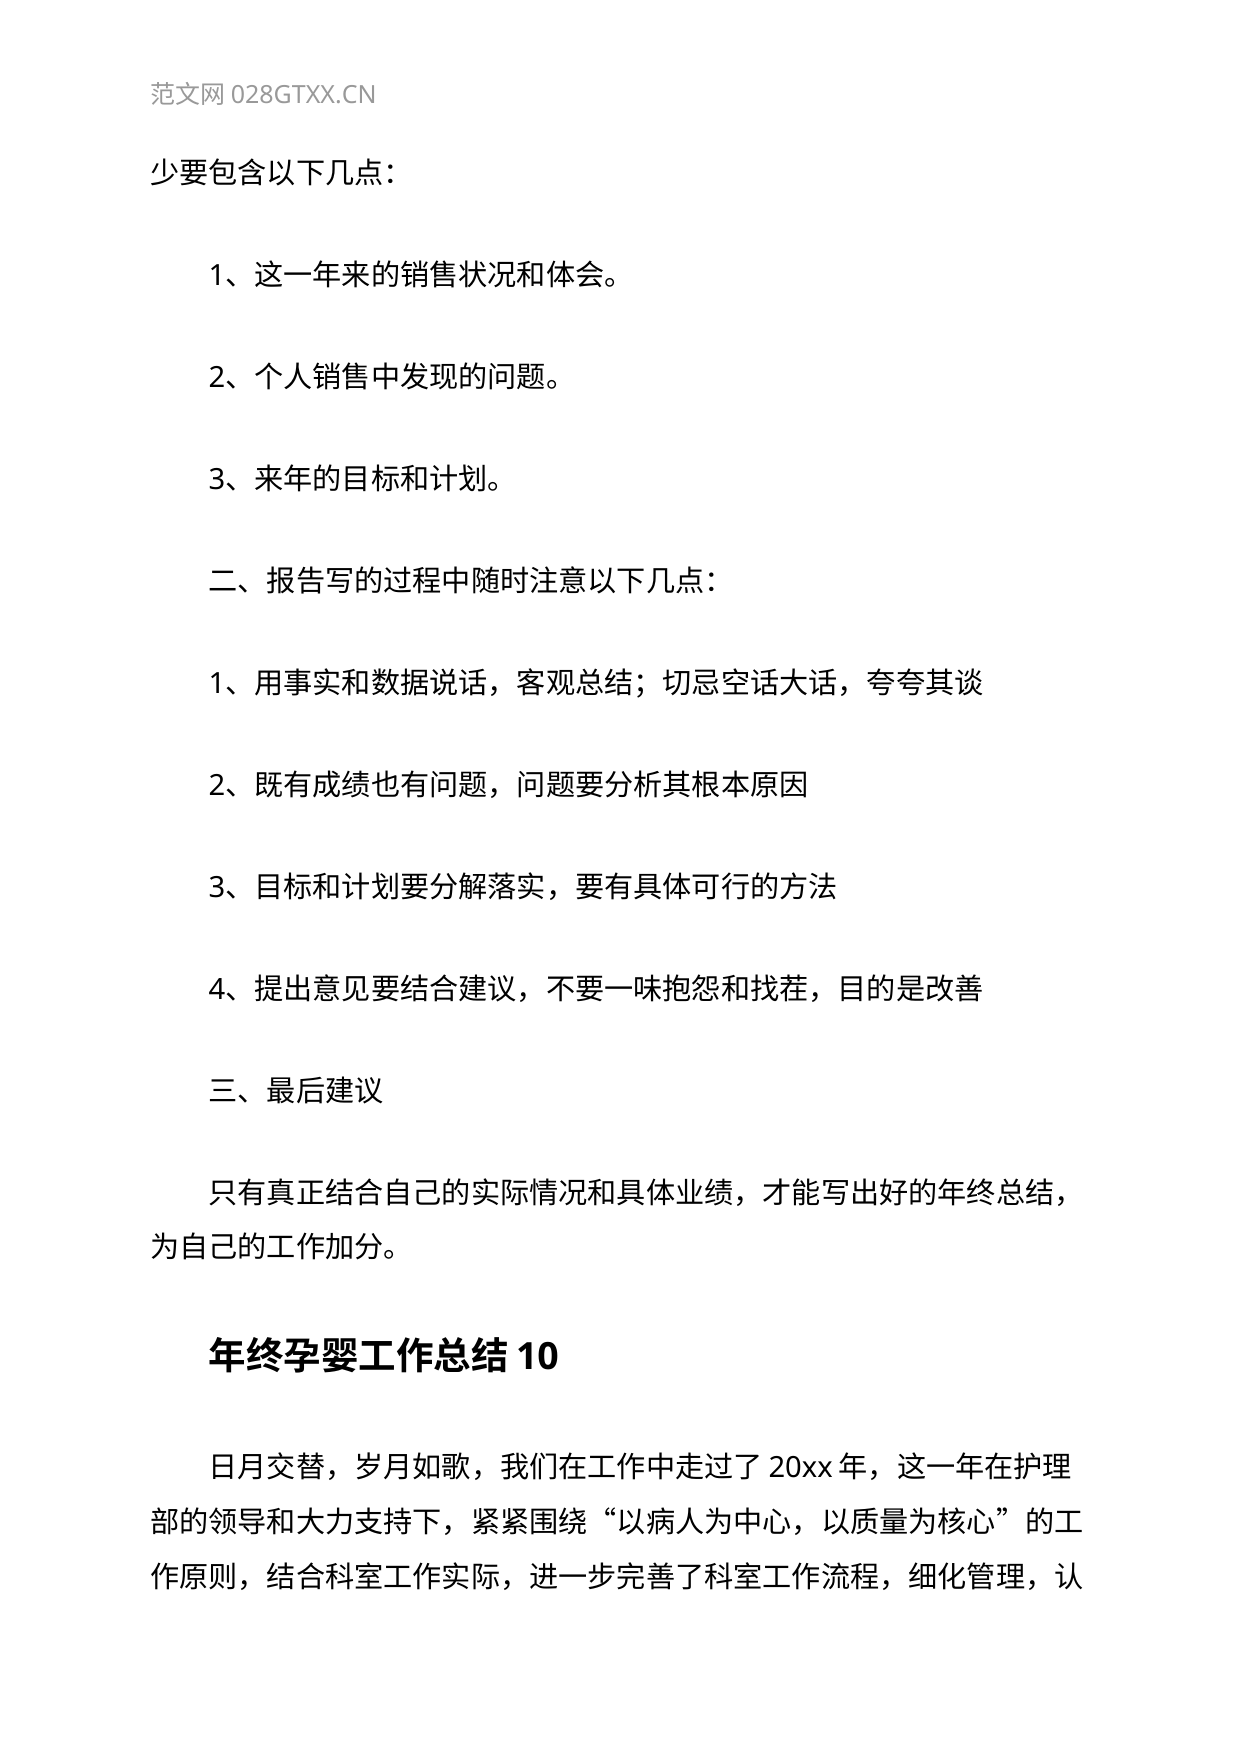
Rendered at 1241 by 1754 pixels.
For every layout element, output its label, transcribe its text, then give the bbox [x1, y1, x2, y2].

text 三、最后建议 [150, 1067, 1090, 1110]
text 2、既有成绩也有问题，问题要分析其根本原因 [150, 761, 1090, 804]
text 4、提出意见要结合建议，不要一味抱怨和找茬，目的是改善 [150, 965, 1090, 1008]
text 1、这一年来的销售状况和体会。 [150, 252, 1090, 294]
text 2、个人销售中发现的问题。 [150, 354, 1090, 396]
text 年终孕婴工作总结10 [150, 1326, 1090, 1380]
text 只有真正结合自己的实际情况和具体业绩，才能写出好的年终总结，为自己的工作加分。 [150, 1169, 1090, 1266]
text 1、用事实和数据说话，客观总结；切忌空话大话，夸夸其谈 [150, 659, 1090, 702]
text 二、报告写的过程中随时注意以下几点： [150, 558, 1090, 600]
text 3、目标和计划要分解落实，要有具体可行的方法 [150, 863, 1090, 906]
text 3、来年的目标和计划。 [150, 456, 1090, 498]
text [150, 150, 1090, 192]
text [150, 1443, 1090, 1596]
